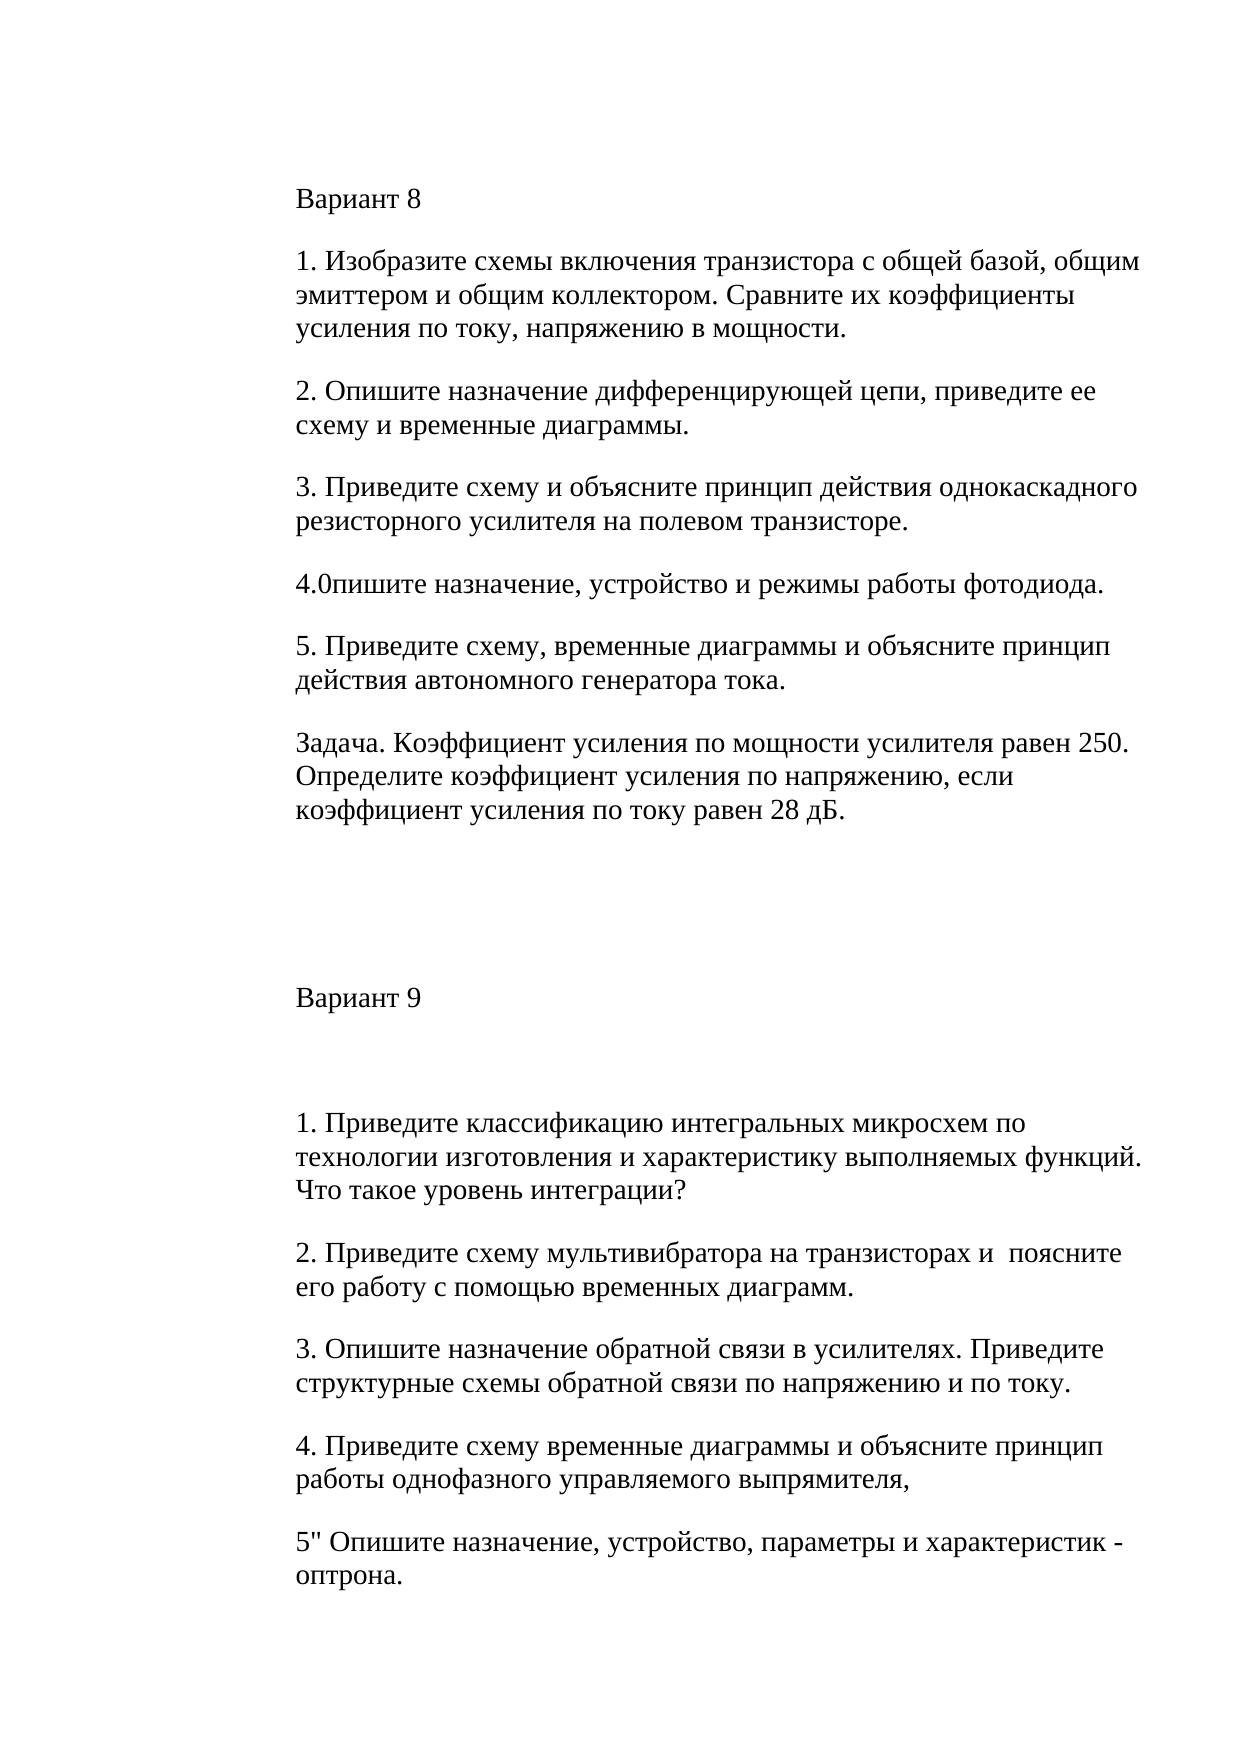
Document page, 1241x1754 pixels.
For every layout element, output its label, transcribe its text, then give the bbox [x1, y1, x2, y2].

text 1. Приведите классификацию интегральных микросхем по технологии изготовления и характеристику выполняемых функций. Что такое уровень интеграции? [295, 1105, 1152, 1206]
text 3. Приведите схему и объясните принцип действия однокаскадного резисторного усилителя на полевом транзисторе. [295, 469, 1152, 537]
text Вариант 8 [295, 181, 1152, 214]
text 2. Приведите схему мультивибратора на транзисторах и поясните его работу с помощью временных диаграмм. [295, 1235, 1152, 1302]
text 3. Опишите назначение обратной связи в усилителях. Приведите структурные схемы обратной связи по напряжению и по току. [295, 1331, 1152, 1398]
text 2. Опишите назначение дифференцирующей цепи, приведите ее схему и временные диаграммы. [295, 373, 1152, 440]
text 4.0пишите назначение, устройство и режимы работы фотодиода. [295, 566, 1152, 599]
text 1. Изобразите схемы включения транзистора с общей базой, общим эмиттером и общим коллектором. Сравните их коэффициенты усиления по току, напряжению в мощности. [295, 243, 1152, 344]
text 5" Опишите назначение, устройство, параметры и характеристик -оптрона. [295, 1524, 1152, 1591]
text 5. Приведите схему, временные диаграммы и объясните принцип действия автономного генератора тока. [295, 628, 1152, 696]
text 4. Приведите схему временные диаграммы и объясните принцип работы однофазного управляемого выпрямителя, [295, 1428, 1152, 1495]
text Задача. Коэффициент усиления по мощности усилителя равен 250. Определите коэффициент усиления по напряжению, если коэффициент усиления по току равен 28 дБ. [295, 725, 1152, 825]
text Вариант 9 [295, 980, 1152, 1013]
